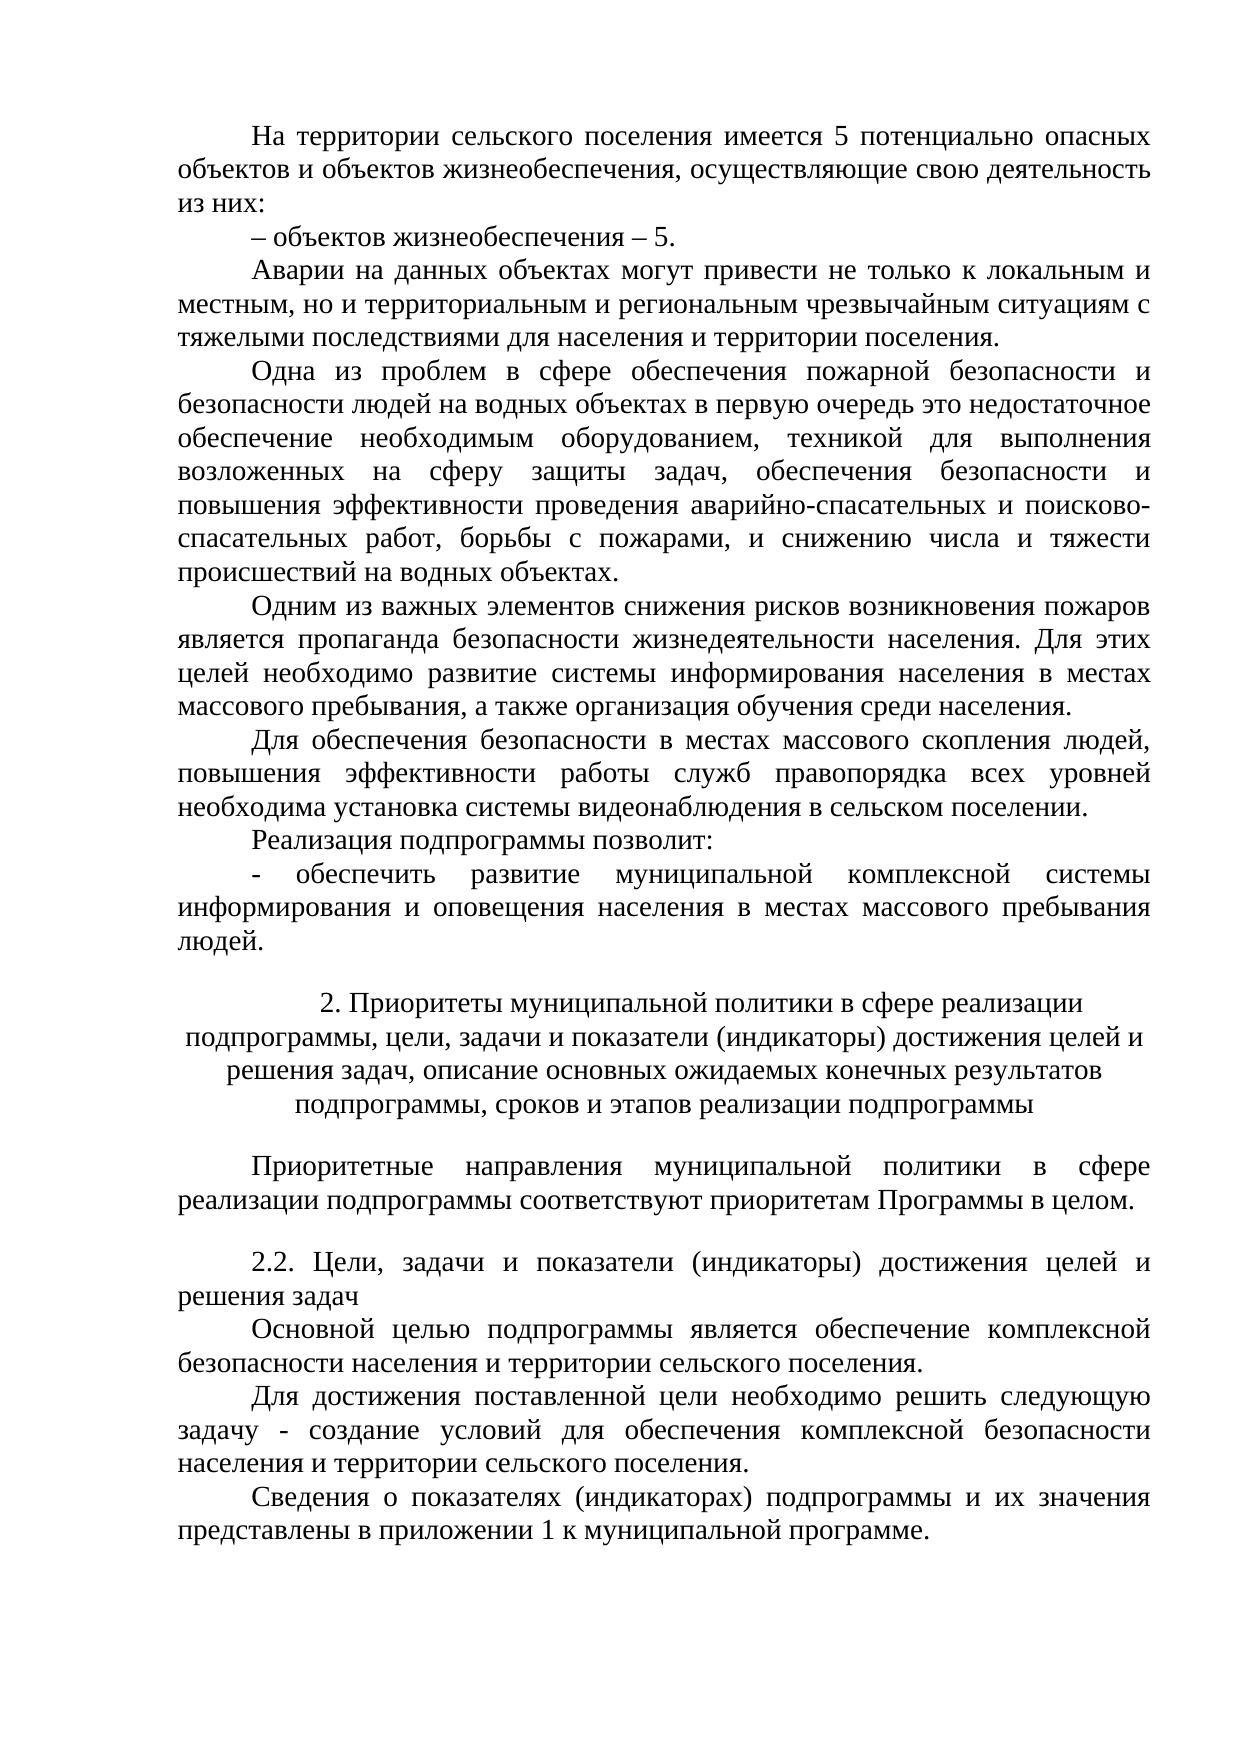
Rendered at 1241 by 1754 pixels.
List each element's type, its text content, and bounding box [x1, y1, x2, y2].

text На территории сельского поселения имеется 5 потенциально опасных объектов и объектов жизнеобеспечения, осуществляющие свою деятельность из них: [177, 118, 1152, 219]
text Одним из важных элементов снижения рисков возникновения пожаров является пропаганда безопасности жизнедеятельности населения. Для этих целей необходимо развитие системы информирования населения в местах массового пребывания, а также организация обучения среди населения. [177, 588, 1152, 722]
text Приоритетные направления муниципальной политики в сфере реализации подпрограммы соответствуют приоритетам Программы в целом. [177, 1148, 1152, 1215]
text Аварии на данных объектах могут привести не только к локальным и местным, но и территориальным и региональным чрезвычайным ситуациям с тяжелыми последствиями для населения и территории поселения. [177, 252, 1152, 353]
text Реализация подпрограммы позволит: [177, 822, 1152, 856]
text – объектов жизнеобеспечения – 5. [177, 219, 1152, 252]
text Для обеспечения безопасности в местах массового скопления людей, повышения эффективности работы служб правопорядка всех уровней необходима установка системы видеонаблюдения в сельском поселении. [177, 722, 1152, 822]
text Основной целью подпрограммы является обеспечение комплексной безопасности населения и территории сельского поселения. [177, 1311, 1152, 1378]
text Для достижения поставленной цели необходимо решить следующую задачу - создание условий для обеспечения комплексной безопасности населения и территории сельского поселения. [177, 1378, 1152, 1479]
text 2.2. Цели, задачи и показатели (индикаторы) достижения целей и решения задач [177, 1244, 1152, 1311]
text - обеспечить развитие муниципальной комплексной системы информирования и оповещения населения в местах массового пребывания людей. [177, 856, 1152, 957]
text Одна из проблем в сфере обеспечения пожарной безопасности и безопасности людей на водных объектах в первую очередь это недостаточное обеспечение необходимым оборудованием, техникой для выполнения возложенных на сферу защиты задач, обеспечения безопасности и повышения эффективности проведения аварийно-спасательных и поисково-спасательных работ, борьбы с пожарами, и снижению числа и тяжести происшествий на водных объектах. [177, 353, 1152, 588]
text 2. Приоритеты муниципальной политики в сфере реализации подпрограммы, цели, задачи и показатели (индикаторы) достижения целей и решения задач, описание основных ожидаемых конечных результатов подпрограммы, сроков и этапов реализации подпрограммы [177, 985, 1152, 1119]
text Сведения о показателях (индикаторах) подпрограммы и их значения представлены в приложении 1 к муниципальной программе. [177, 1479, 1152, 1546]
